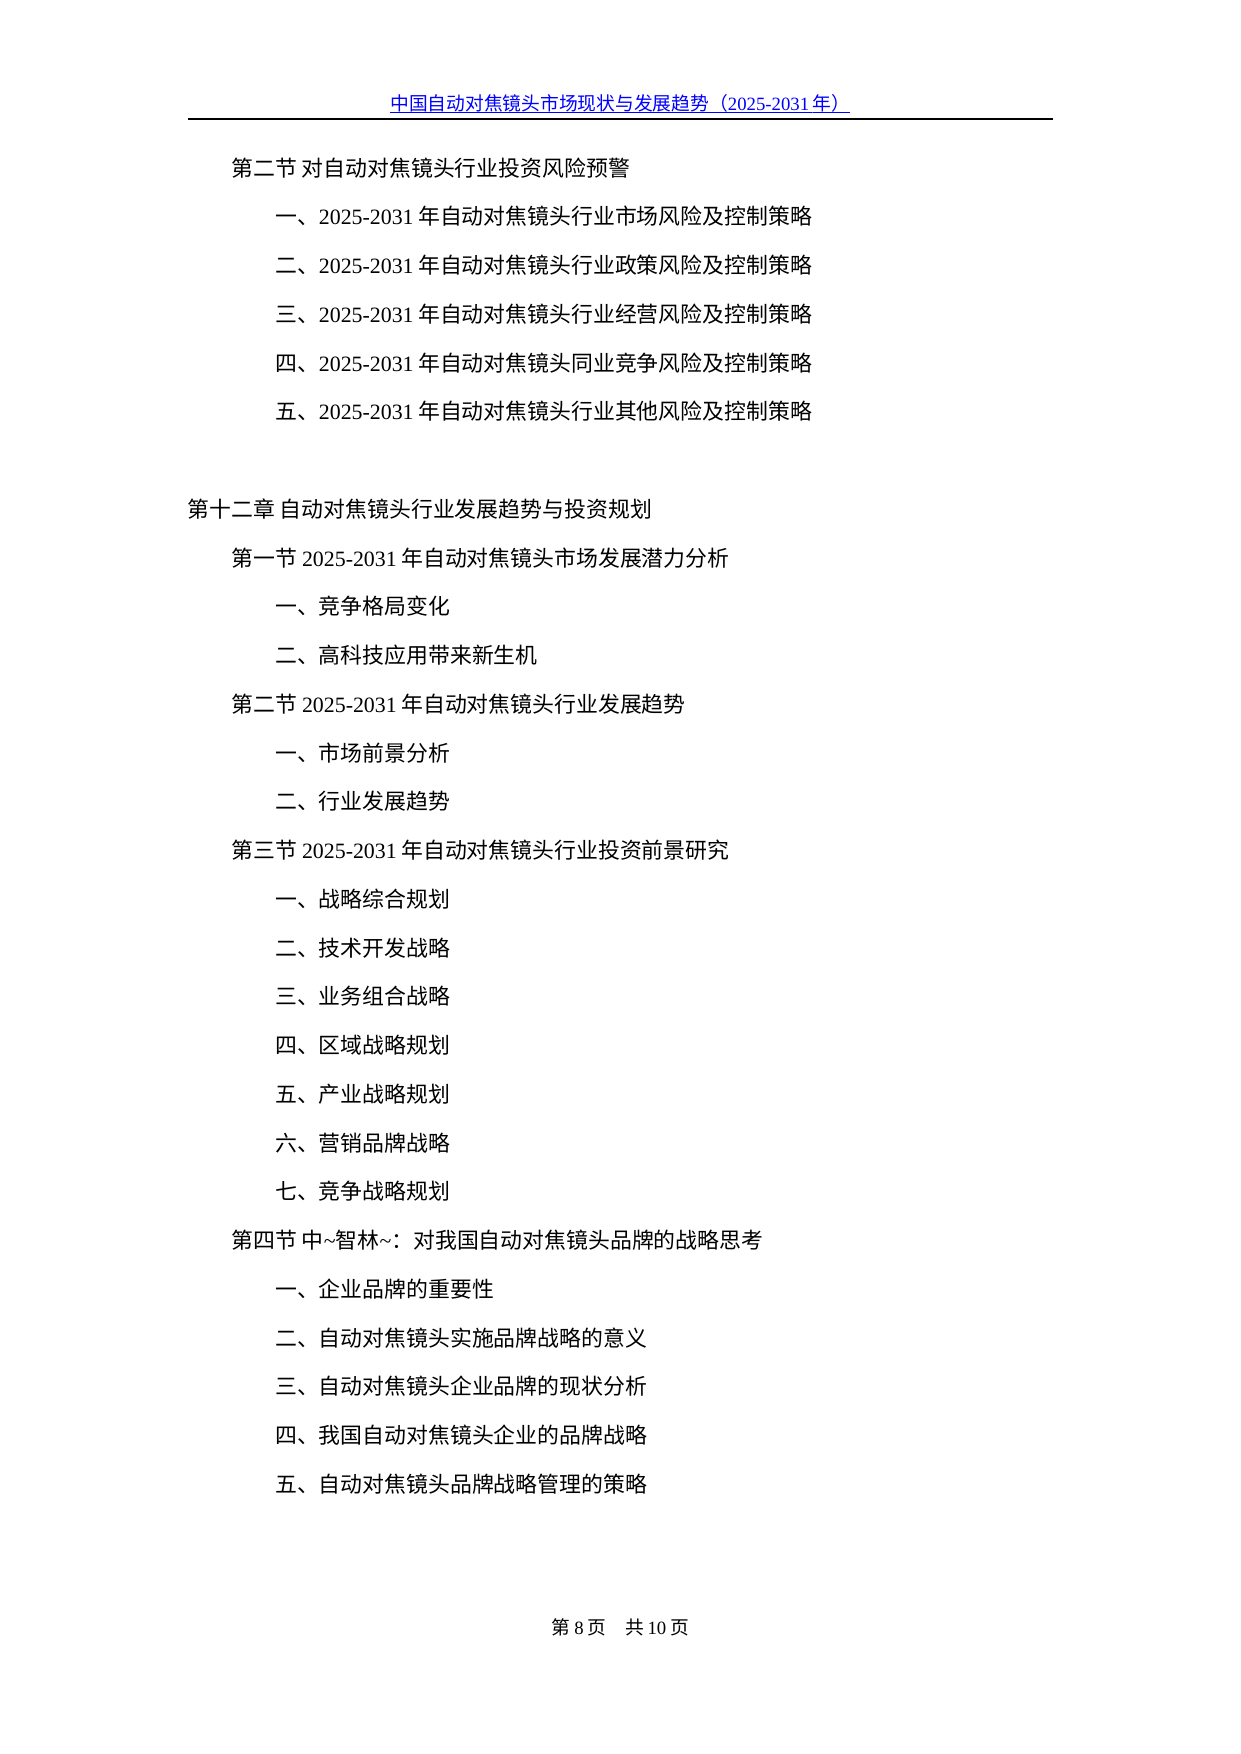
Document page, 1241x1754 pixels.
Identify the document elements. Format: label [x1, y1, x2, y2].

text [187, 150, 1053, 1499]
